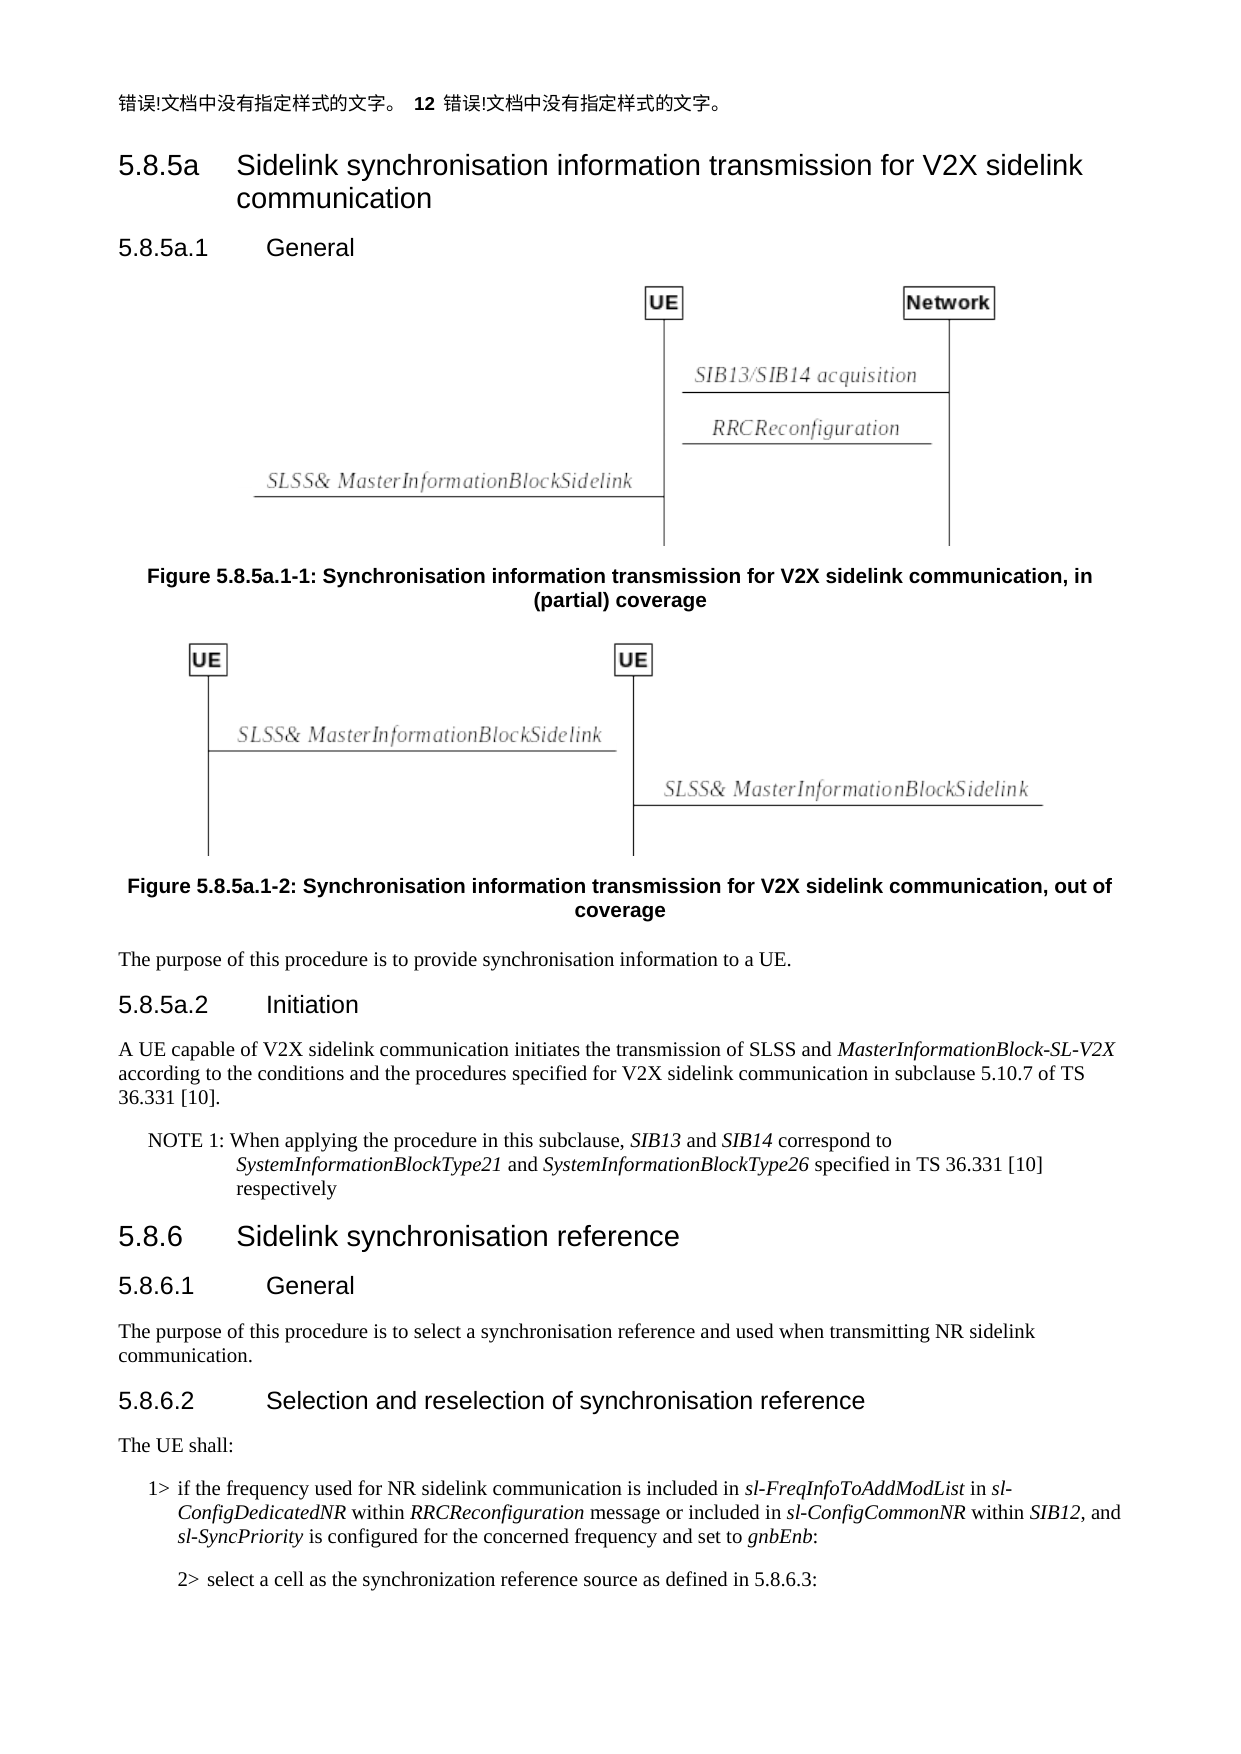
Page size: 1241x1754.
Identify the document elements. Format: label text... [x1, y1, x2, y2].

text Figure 5.8.5a.1-1: Synchronisation information transmission for V2X sidelink communication, in (partial) coverage [118, 564, 1122, 612]
subtitle 5.8.6.1 General [118, 1271, 1122, 1300]
subtitle 5.8.5a.1 General [118, 233, 1122, 262]
text Figure 5.8.5a.1-2: Synchronisation information transmission for V2X sidelink communication, out of coverage [118, 874, 1122, 922]
text A UE capable of V2X sidelink communication initiates the transmission of SLSS and MasterInformationBlock-SL-V2X according to the conditions and the procedures specified for V2X sidelink communication in subclause 5.10.7 of TS 36.331 [10]. [118, 1037, 1122, 1109]
subtitle 5.8.6.2 Selection and reselection of synchronisation reference [118, 1386, 1122, 1414]
text NOTE 1: When applying the procedure in this subclause, SIB13 and SIB14 correspond to SystemInformationBlockType21 and SystemInformationBlockType26 specified in TS 36.331 [10] respectively [148, 1128, 1122, 1200]
text 2> select a cell as the synchronization reference source as defined in 5.8.6.3: [177, 1567, 1122, 1591]
text The UE shall: [118, 1433, 1122, 1457]
subtitle 5.8.6 Sidelink synchronisation reference [118, 1219, 1122, 1252]
subtitle 5.8.5a Sidelink synchronisation information transmission for V2X sidelink communication [118, 147, 1122, 214]
subtitle 5.8.5a.2 Initiation [118, 989, 1122, 1018]
text 1> if the frequency used for NR sidelink communication is included in sl-FreqInfoToAddModList in sl-ConfigDedicatedNR within RRCReconfiguration message or included in sl-ConfigCommonNR within SIB12, and sl-SyncPriority is configured for the concerned frequency and set to gnbEnb: [148, 1476, 1122, 1548]
text The purpose of this procedure is to provide synchronisation information to a UE. [118, 947, 1122, 971]
text The purpose of this procedure is to select a synchronisation reference and used when transmitting NR sidelink communication. [118, 1319, 1122, 1367]
